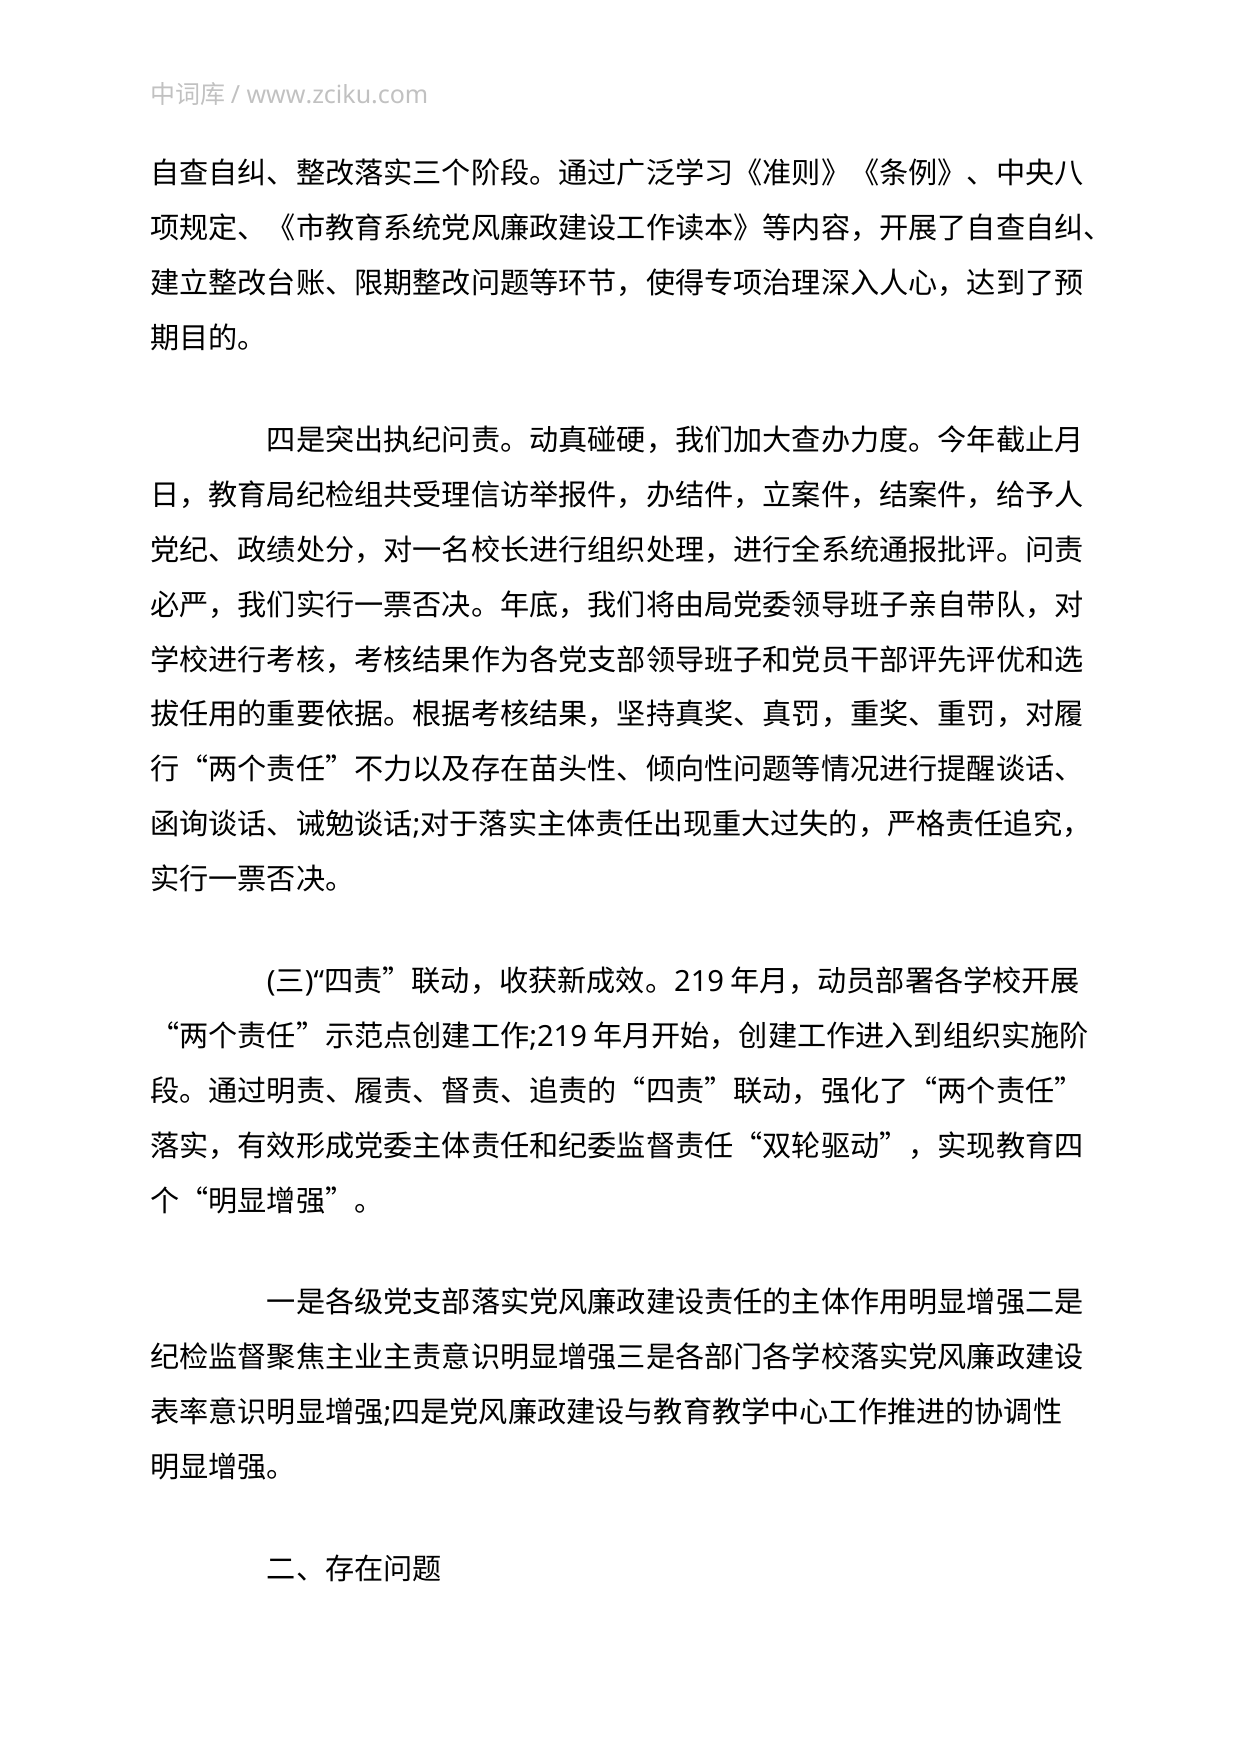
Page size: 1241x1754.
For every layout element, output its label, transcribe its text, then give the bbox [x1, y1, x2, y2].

text (三)“四责”联动，收获新成效。219年月，动员部署各学校开展“两个责任”示范点创建工作;219年月开始，创建工作进入到组织实施阶段。通过明责、履责、督责、追责的“四责”联动，强化了“两个责任”落实，有效形成党委主体责任和纪委监督责任“双轮驱动”，实现教育四个“明显增强”。 [150, 957, 1090, 1219]
text 四是突出执纪问责。动真碰硬，我们加大查办力度。今年截止月日，教育局纪检组共受理信访举报件，办结件，立案件，结案件，给予人党纪、政绩处分，对一名校长进行组织处理，进行全系统通报批评。问责必严，我们实行一票否决。年底，我们将由局党委领导班子亲自带队，对学校进行考核，考核结果作为各党支部领导班子和党员干部评先评优和选拔任用的重要依据。根据考核结果，坚持真奖、真罚，重奖、重罚，对履行“两个责任”不力以及存在苗头性、倾向性问题等情况进行提醒谈话、函询谈话、诫勉谈话;对于落实主体责任出现重大过失的，严格责任追究，实行一票否决。 [150, 416, 1090, 898]
text 一是各级党支部落实党风廉政建设责任的主体作用明显增强二是纪检监督聚焦主业主责意识明显增强三是各部门各学校落实党风廉政建设表率意识明显增强;四是党风廉政建设与教育教学中心工作推进的协调性明显增强。 [150, 1279, 1090, 1486]
text 二、存在问题 [150, 1546, 1090, 1588]
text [150, 150, 1090, 357]
